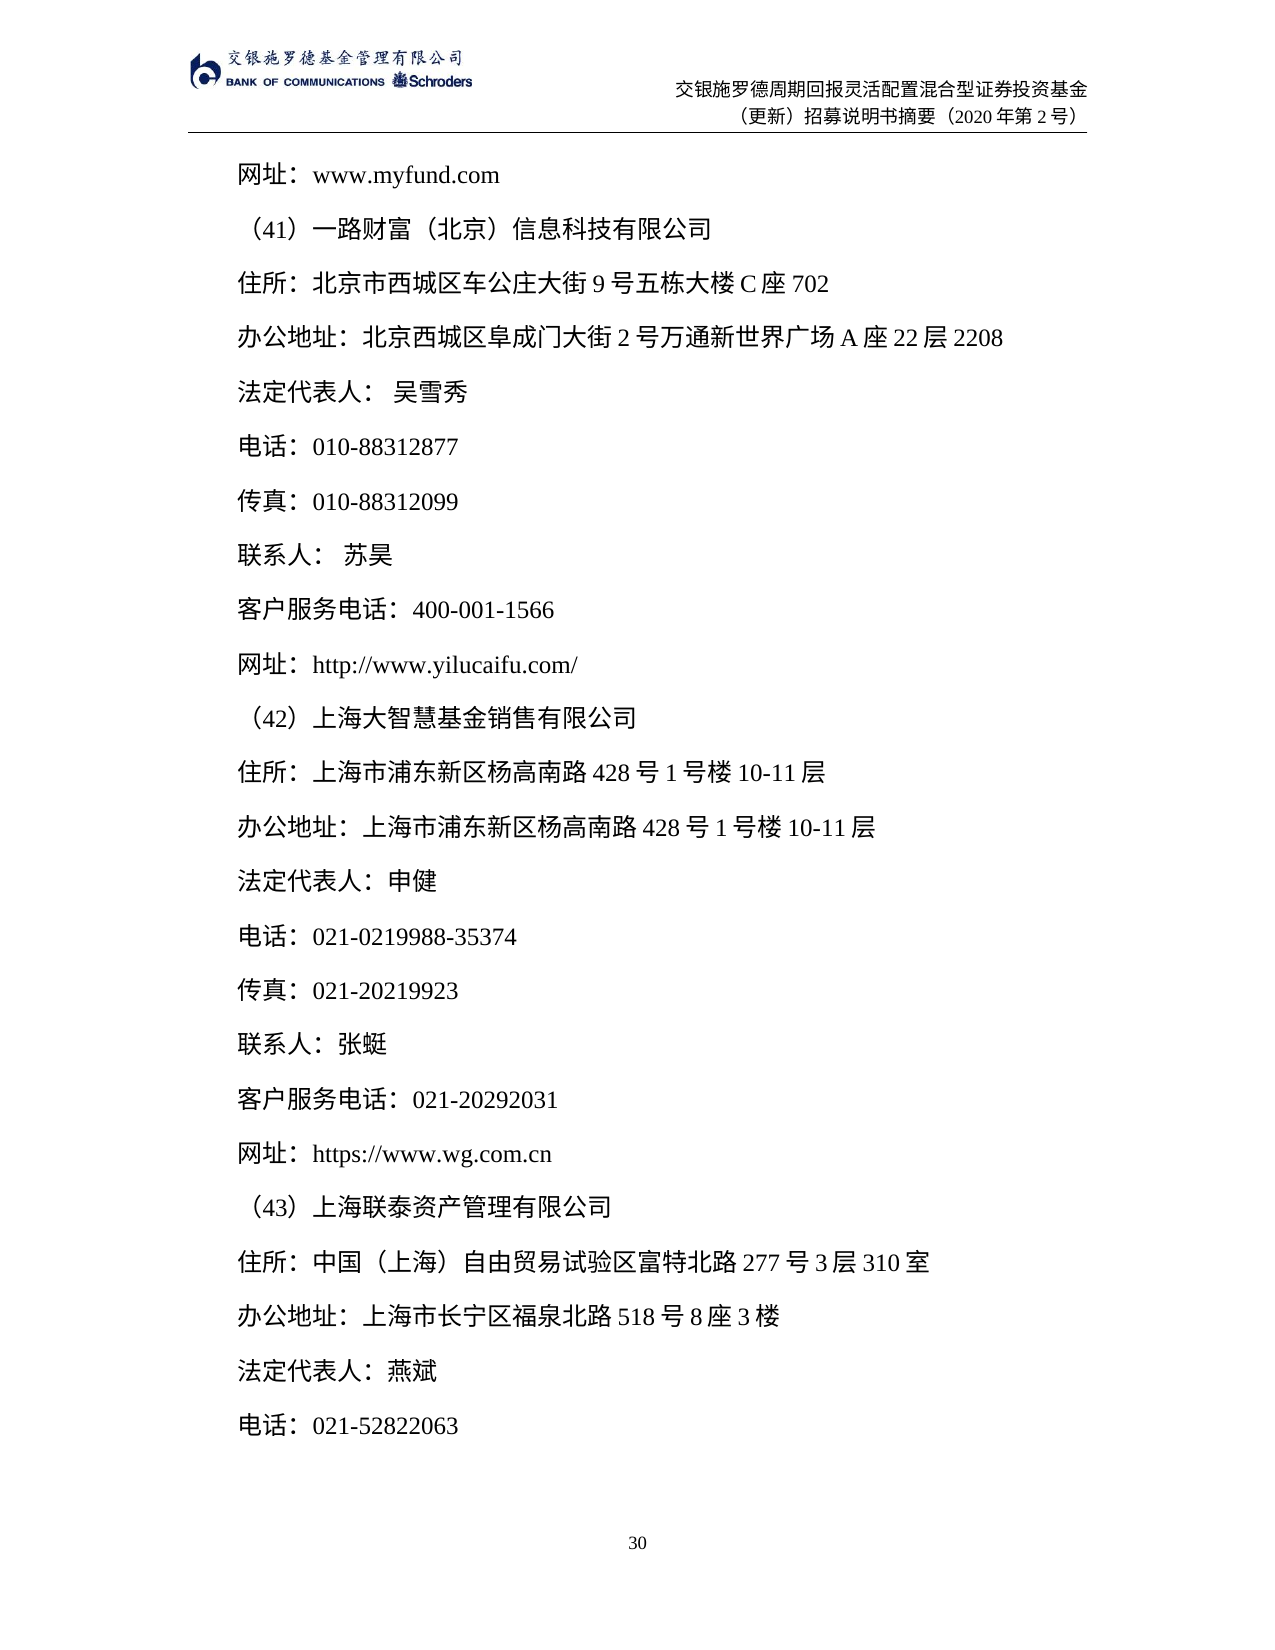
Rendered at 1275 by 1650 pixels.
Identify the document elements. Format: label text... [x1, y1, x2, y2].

text 传真：010-88312099 [187, 481, 1087, 517]
text （43）上海联泰资产管理有限公司 [187, 1188, 1087, 1224]
text 电话：021-52822063 [187, 1405, 1087, 1442]
text 联系人： 苏昊 [187, 535, 1087, 572]
text 法定代表人： 吴雪秀 [187, 372, 1087, 408]
text 住所：中国（上海）自由贸易试验区富特北路277号3层310室 [187, 1242, 1087, 1278]
text （41）一路财富（北京）信息科技有限公司 [187, 209, 1087, 245]
text 传真：021-20219923 [187, 970, 1087, 1007]
text 网址：https://www.wg.com.cn [187, 1133, 1087, 1170]
picture [190, 50, 472, 89]
text （42）上海大智慧基金销售有限公司 [187, 698, 1087, 735]
text 办公地址：上海市浦东新区杨高南路428号1号楼10-11层 [187, 807, 1087, 843]
text 法定代表人：燕斌 [187, 1351, 1087, 1387]
text 客户服务电话：021-20292031 [187, 1079, 1087, 1115]
text 住所：北京市西城区车公庄大街9号五栋大楼C座702 [187, 263, 1087, 300]
text 客户服务电话：400-001-1566 [187, 590, 1087, 626]
text 住所：上海市浦东新区杨高南路428号1号楼10-11层 [187, 753, 1087, 789]
text 电话：021-0219988-35374 [187, 916, 1087, 952]
text 电话：010-88312877 [187, 427, 1087, 463]
text 网址：http://www.yilucaifu.com/ [187, 644, 1087, 680]
text 办公地址：上海市长宁区福泉北路518号8座3楼 [187, 1297, 1087, 1333]
text 网址：www.myfund.com [187, 155, 1087, 191]
text 联系人：张蜓 [187, 1025, 1087, 1061]
text 法定代表人：申健 [187, 862, 1087, 898]
text 办公地址：北京西城区阜成门大街2号万通新世界广场A座22层2208 [187, 318, 1087, 354]
